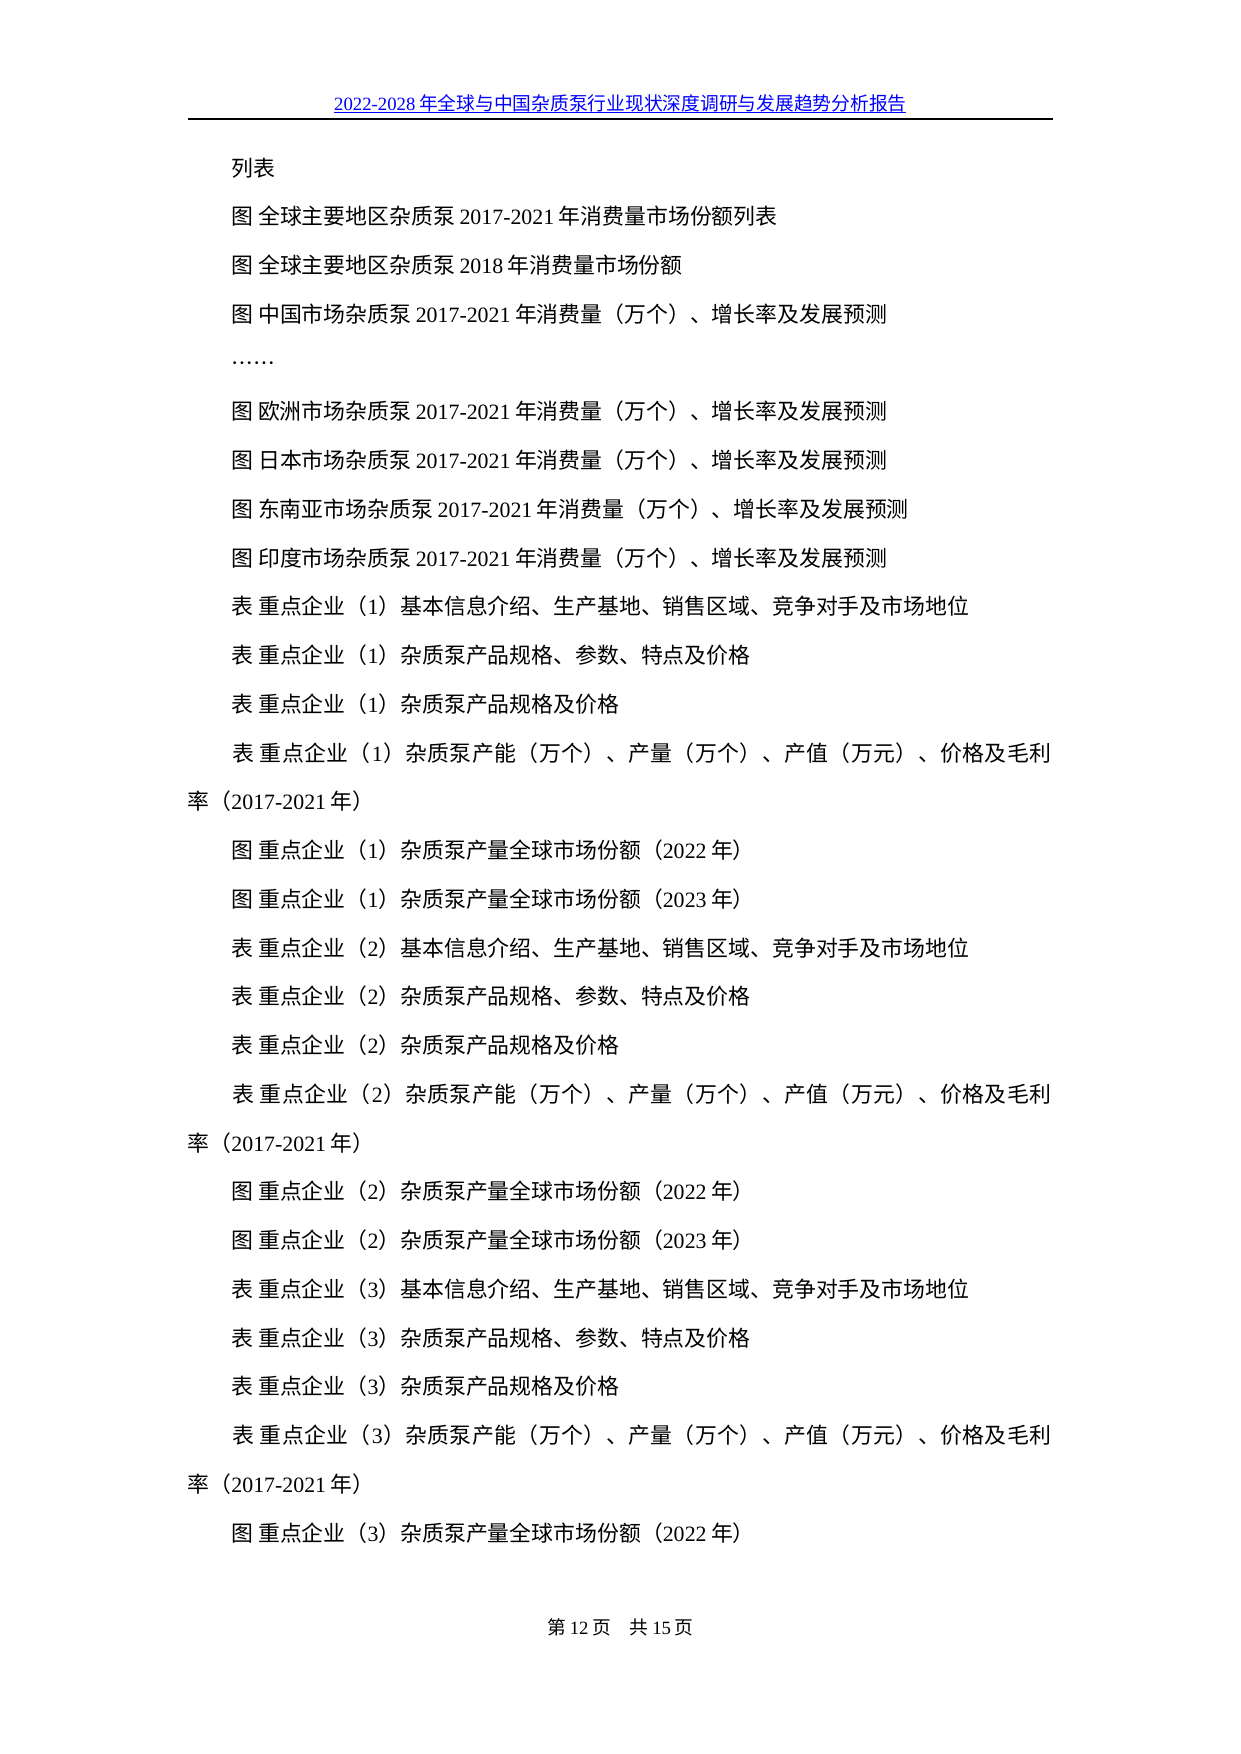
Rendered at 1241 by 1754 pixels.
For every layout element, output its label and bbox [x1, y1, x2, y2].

text [187, 150, 1053, 1548]
